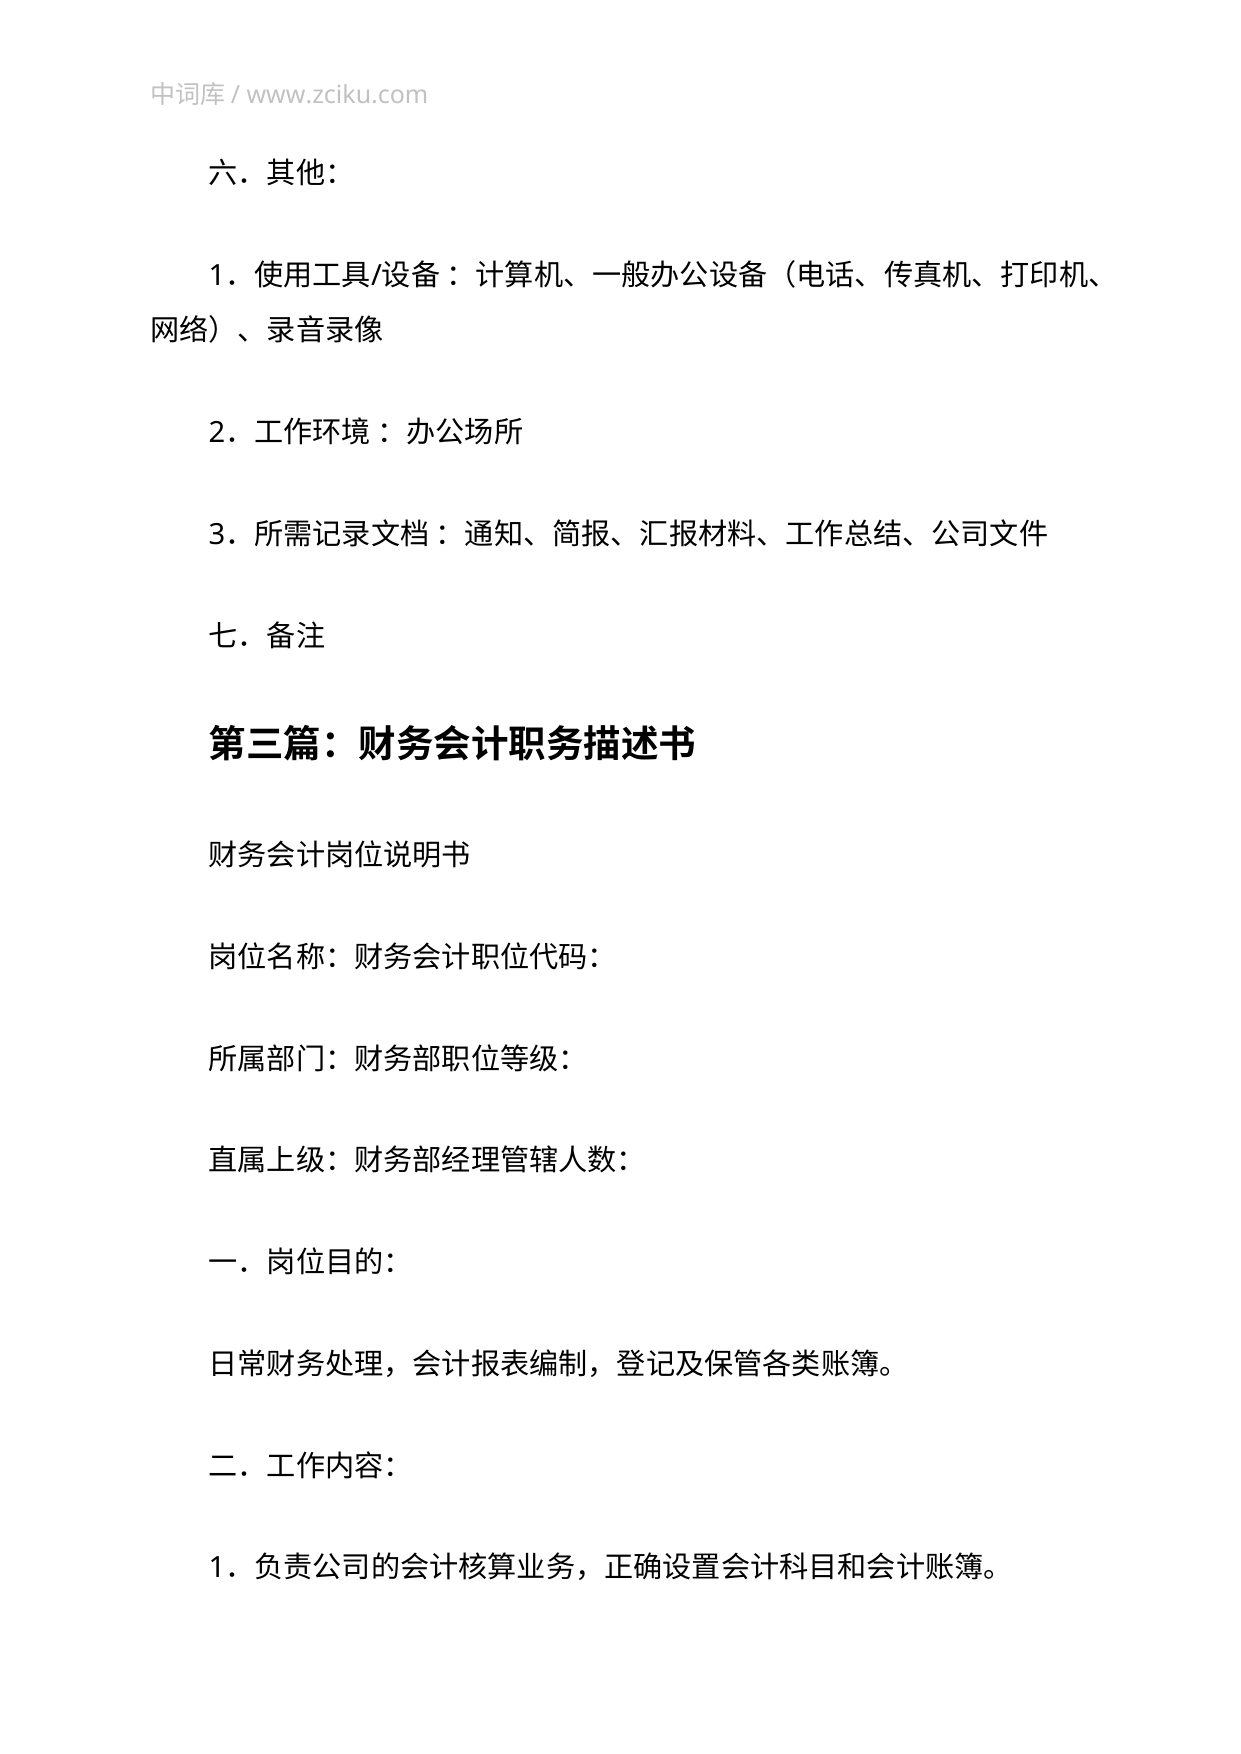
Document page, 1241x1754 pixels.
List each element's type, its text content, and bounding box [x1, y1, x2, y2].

text 二．工作内容： [150, 1442, 1090, 1484]
text 第三篇：财务会计职务描述书 [150, 714, 1090, 768]
text 财务会计岗位说明书 [150, 832, 1090, 874]
text 1．负责公司的会计核算业务，正确设置会计科目和会计账簿。 [150, 1544, 1090, 1586]
text 日常财务处理，会计报表编制，登记及保管各类账簿。 [150, 1341, 1090, 1383]
text 1．使用工具/设备 ：计算机、一般办公设备（电话、传真机、打印机、网络）、录音录像 [150, 252, 1090, 349]
text 2．工作环境 ：办公场所 [150, 408, 1090, 451]
text 七．备注 [150, 612, 1090, 655]
text 六．其他： [150, 150, 1090, 192]
text 3．所需记录文档 ：通知、简报、汇报材料、工作总结、公司文件 [150, 511, 1090, 553]
text 一．岗位目的： [150, 1239, 1090, 1281]
text 直属上级：财务部经理管辖人数： [150, 1137, 1090, 1179]
text 所属部门：财务部职位等级： [150, 1035, 1090, 1077]
text 岗位名称：财务会计职位代码： [150, 933, 1090, 976]
